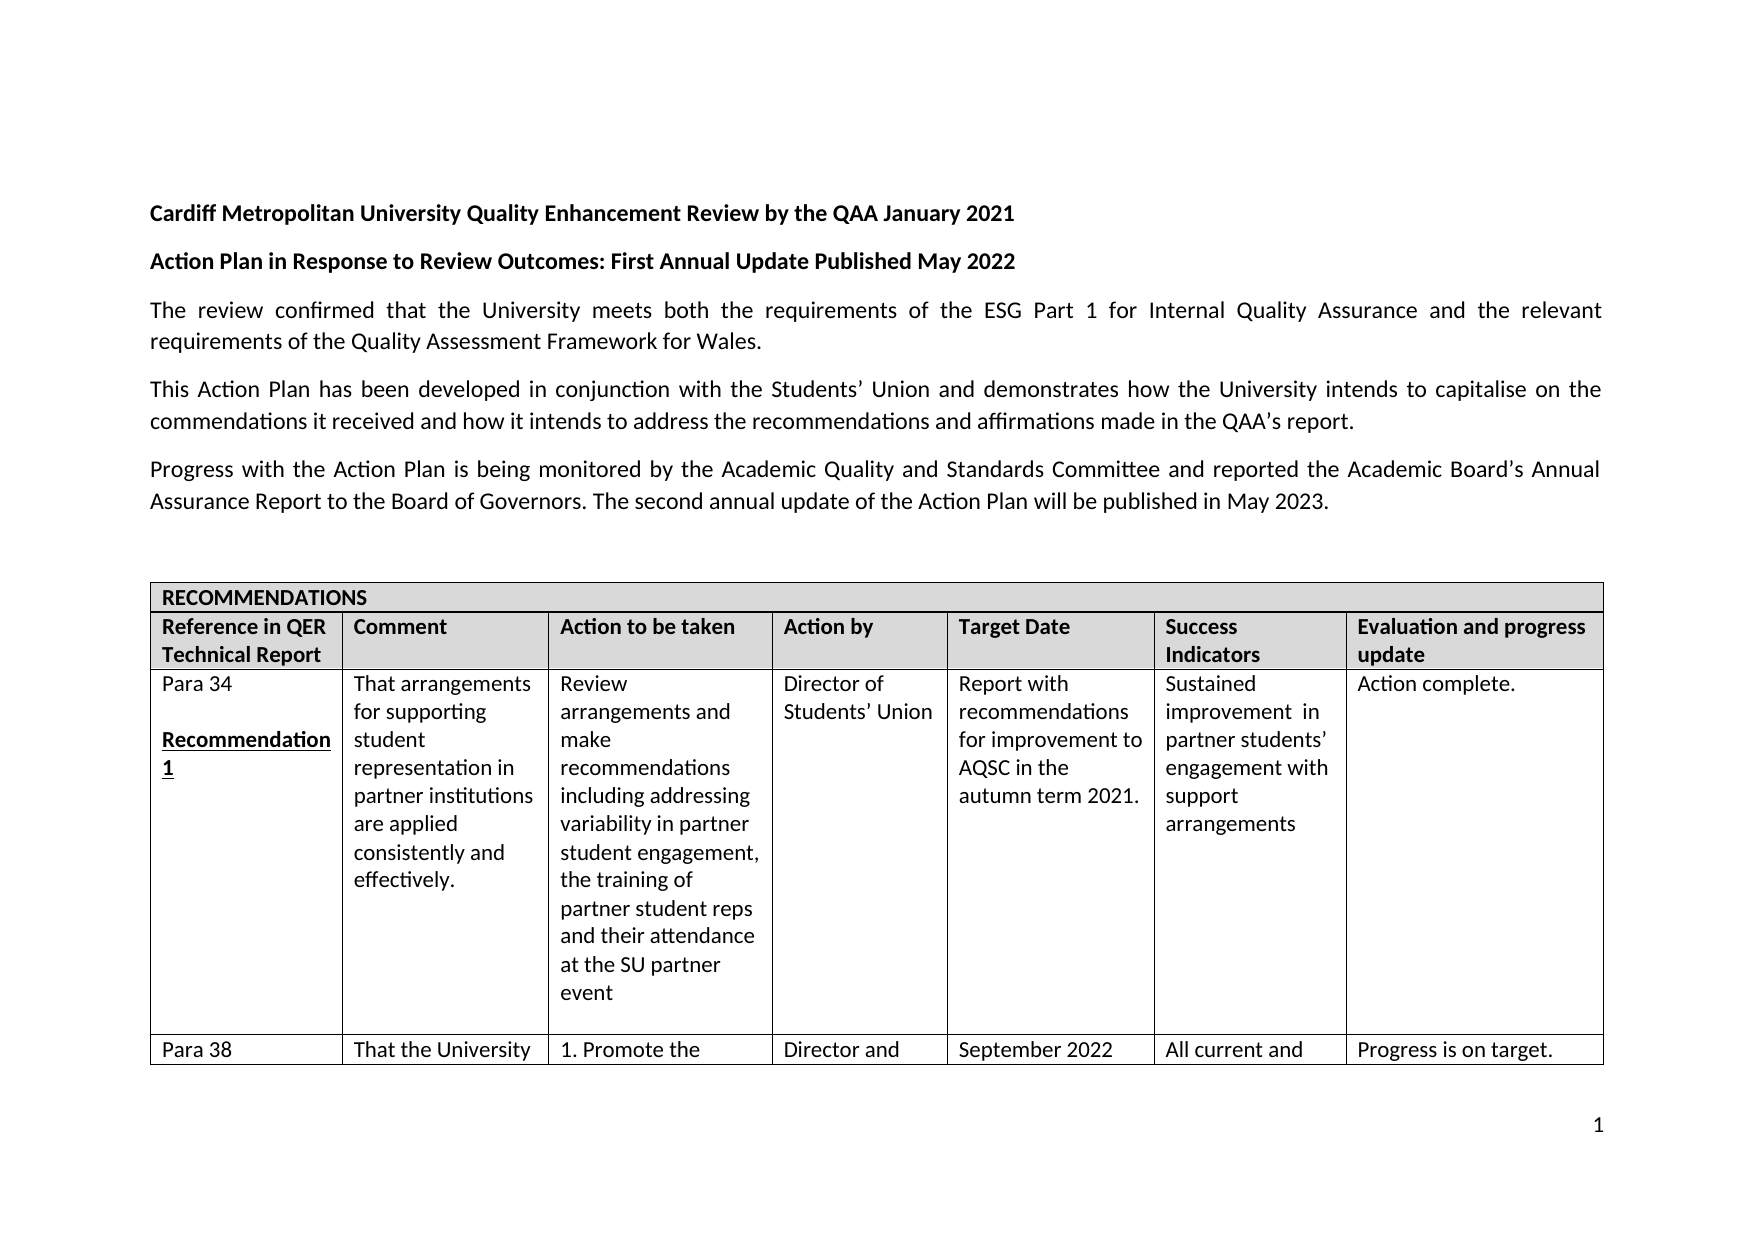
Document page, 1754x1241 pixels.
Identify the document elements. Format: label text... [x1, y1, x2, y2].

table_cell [343, 1035, 548, 1064]
text This Action Plan has been developed in conjunction with the Students’ Union and demonstrates how the University intends to capitalise on the commendations it received and how it intends to address the recommendations and affirmations made in the QAA’s report. [150, 374, 1604, 435]
table_cell Evaluation and progress update [1347, 613, 1603, 668]
table_cell Reference in QER Technical Report [151, 613, 342, 668]
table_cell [1155, 1035, 1346, 1064]
table_cell Action to be taken [549, 613, 772, 668]
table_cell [773, 1035, 947, 1064]
table_cell Para 34 Recommendation 1 [151, 670, 342, 1034]
table_cell Target Date [948, 613, 1154, 668]
table_cell Report with recommendations for improvement to AQSC in the autumn term 2021. [948, 670, 1154, 1034]
text The review confirmed that the University meets both the requirements of the ESG Part 1 for Internal Quality Assurance and the relevant requirements of the Quality Assessment Framework for Wales. [150, 295, 1604, 356]
table_cell Success Indicators [1155, 613, 1346, 668]
table_cell Action complete. [1347, 670, 1603, 1034]
text Action Plan in Response to Review Outcomes: First Annual Update Published May 2022 [150, 246, 1604, 276]
text Cardiff Metropolitan University Quality Enhancement Review by the QAA January 2021 [150, 198, 1604, 227]
table_cell Comment [343, 613, 548, 668]
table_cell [151, 1035, 342, 1064]
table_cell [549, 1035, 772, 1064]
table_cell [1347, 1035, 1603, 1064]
table_cell Action by [773, 613, 947, 668]
table_cell Sustained improvement in partner students’ engagement with support arrangements [1155, 670, 1346, 1034]
table_cell September 2022 [948, 1035, 1154, 1064]
text Progress with the Action Plan is being monitored by the Academic Quality and Standards Committee and reported the Academic Board’s Annual Assurance Report to the Board of Governors. The second annual update of the Action Plan will be published in May 2023. [150, 454, 1604, 515]
table_cell Review arrangements and make recommendations including addressing variability in partner student engagement, the training of partner student reps and their attendance at the SU partner event [549, 670, 772, 1034]
table_cell That arrangements for supporting student representation in partner institutions are applied consistently and effectively. [343, 670, 548, 1034]
table_header RECOMMENDATIONS [151, 583, 1603, 611]
table_cell Director of Students’ Union [773, 670, 947, 1034]
